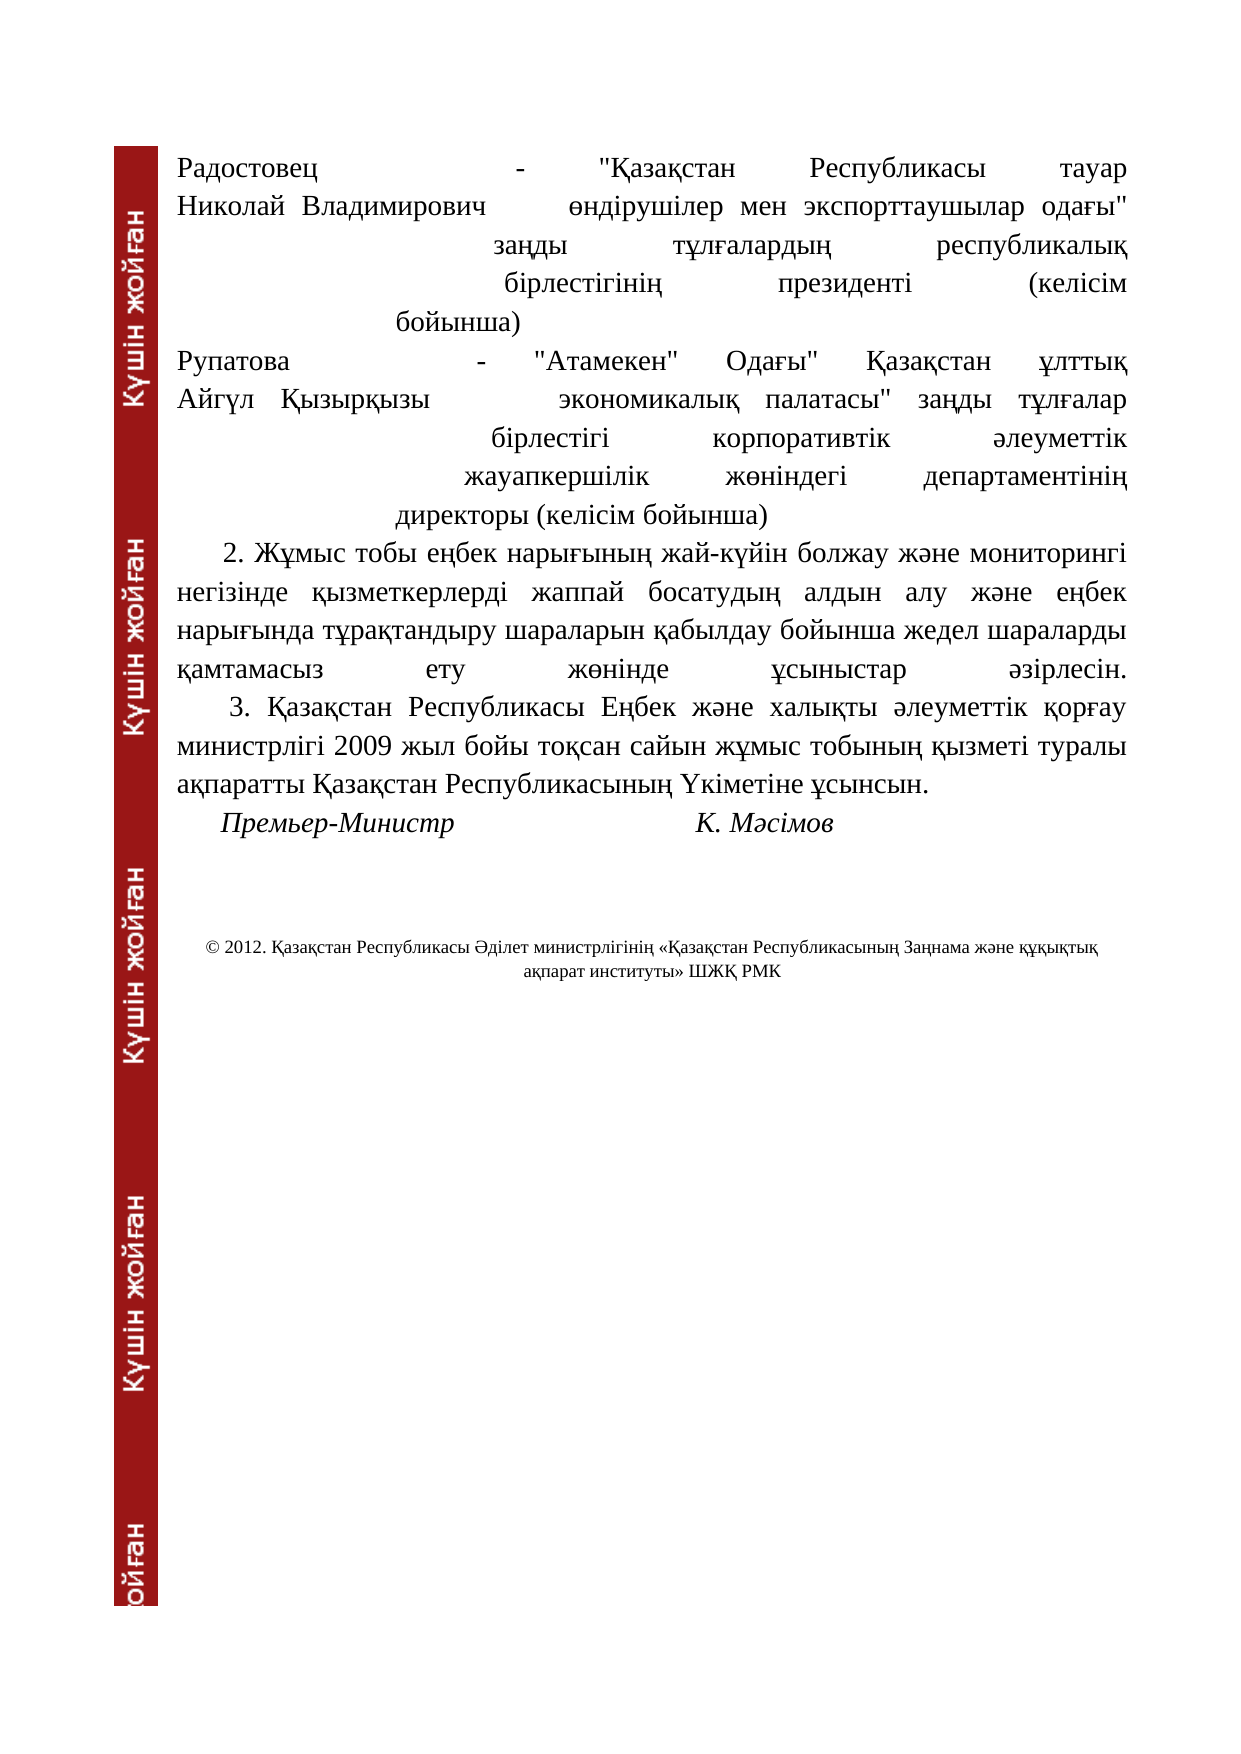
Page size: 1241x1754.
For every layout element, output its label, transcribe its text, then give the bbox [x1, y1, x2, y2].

text © 2012. Қазақстан Республикасы Әділет министрлігінің «Қазақстан Республикасының Заңнама және құқықтық ақпарат институты» ШЖҚ РМК [112, 936, 1128, 982]
picture [114, 982, 158, 1606]
text Радостовец - "Қазақстан Республикасы тауар Николай Владимирович өндірушілер мен экспорттаушылар одағы" заңды тұлғалардың республикалық бірлестігінің президенті (келісім бойынша) [112, 150, 1128, 338]
text Рупатова - "Атамекен" Одағы" Қазақстан ұлттық Айгүл Қызырқызы экономикалық палатасы" заңды тұлғалар бірлестігі корпоративтік әлеуметтік жауапкершілік жөніндегі департаментінің директоры (келісім бойынша) [112, 343, 1128, 530]
picture [114, 146, 158, 150]
picture [114, 530, 158, 535]
picture [114, 839, 158, 936]
text Премьер-Министр К. Мәсімов [112, 805, 1128, 839]
text 2. Жұмыс тобы еңбек нарығының жай-күйін болжау және мониторингі негізінде қызметкерлерді жаппай босатудың алдын алу және еңбек нарығында тұрақтандыру шараларын қабылдау бойынша жедел шараларды қамтамасыз ету жөнінде ұсыныстар әзірлесін. 3. Қазақстан Республикасы Еңбек және халықты әлеуметтік қорғау министрлігі 2009 жыл бойы тоқсан сайын жұмыс тобының қызметі туралы ақпаратты Қазақстан Республикасының Үкіметіне ұсынсын. [112, 535, 1128, 800]
picture [114, 800, 158, 805]
picture [114, 338, 158, 343]
